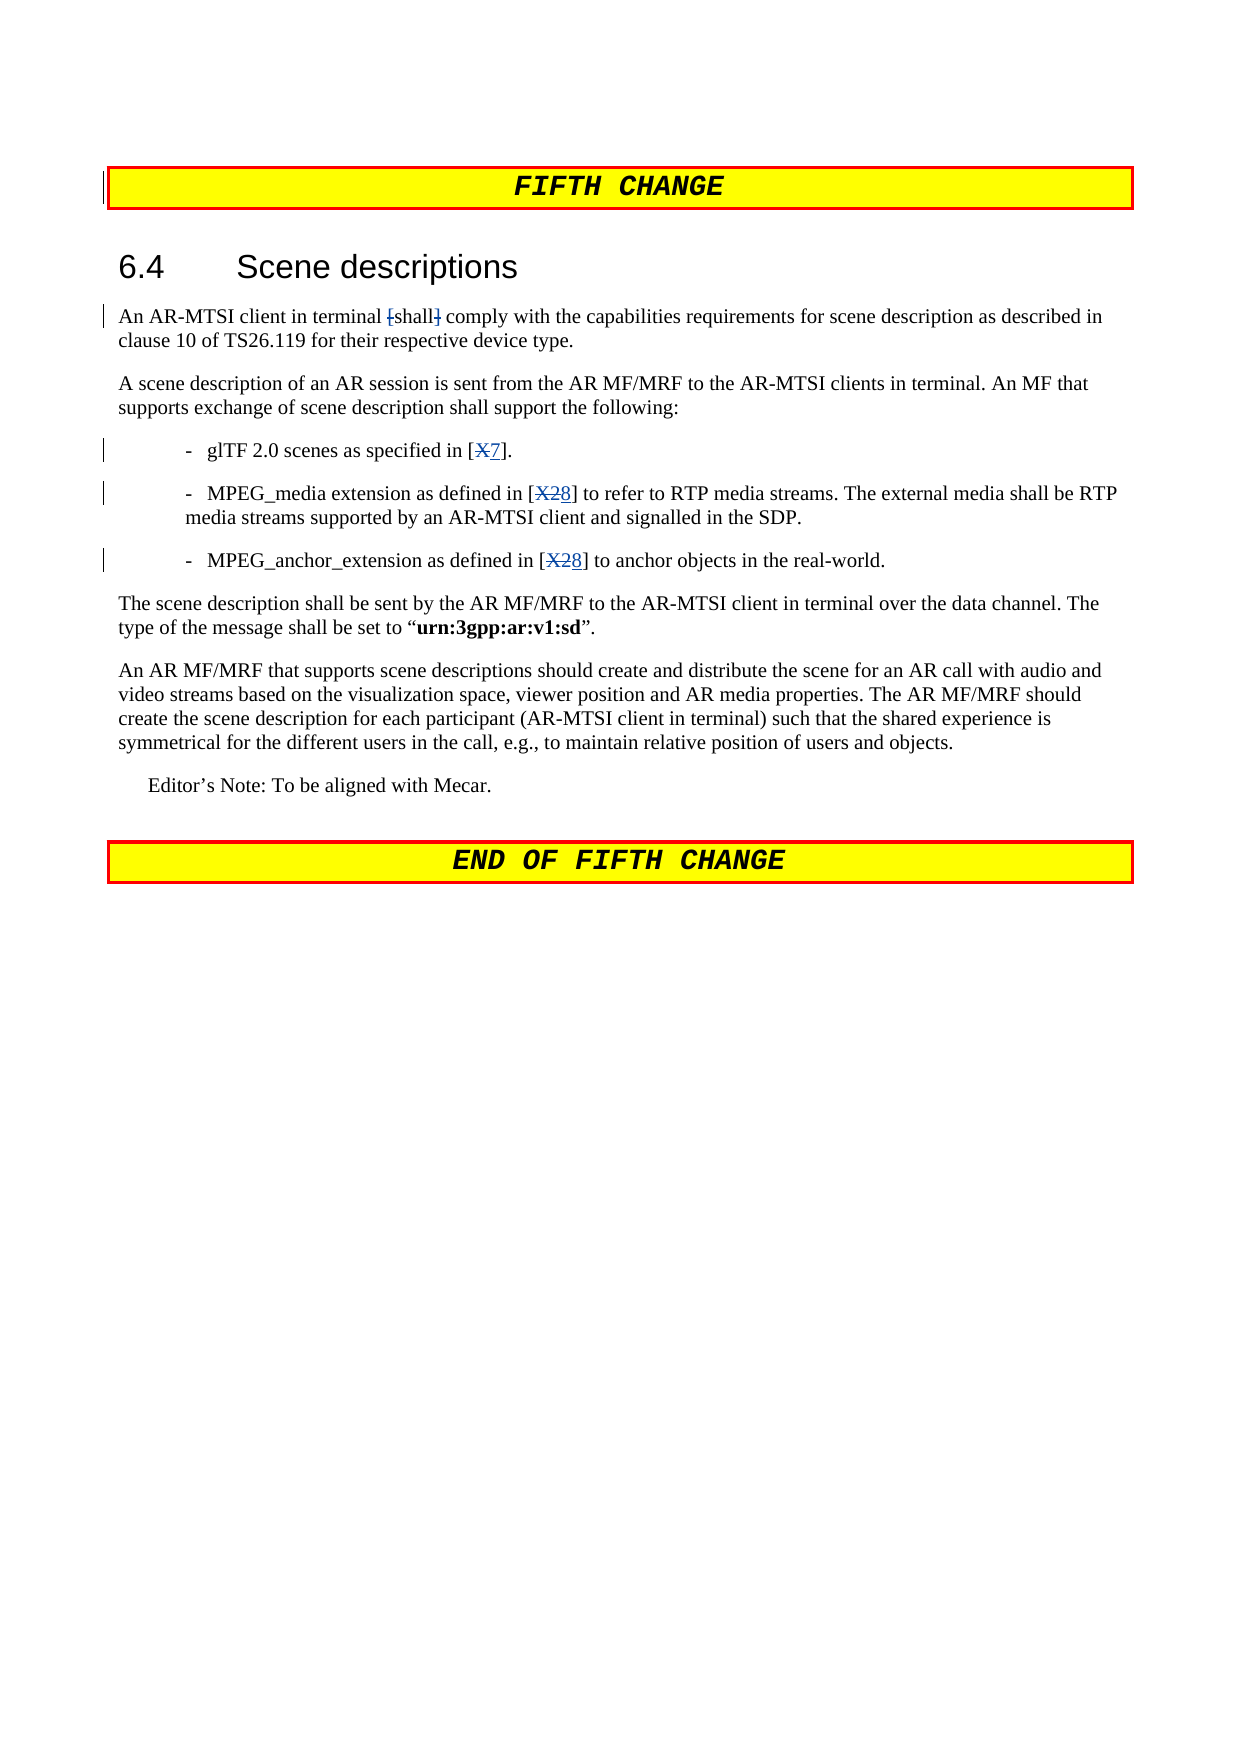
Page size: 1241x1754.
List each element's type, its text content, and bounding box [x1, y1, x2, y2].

text Editor’s Note: To be aligned with Mecar. [148, 772, 1122, 797]
text fifth CHANGE [110, 169, 1131, 207]
subtitle 6.4 Scene descriptions [118, 247, 1122, 286]
text End of Fifth CHANGE [110, 844, 1131, 881]
text An AR-MTSI client in terminal shall comply with the capabilities requirements for scene description as described in clause 10 of TS26.119 for their respective device type. [118, 304, 1122, 352]
text - glTF 2.0 scenes as specified in []. [185, 438, 1122, 462]
text An AR MF/MRF that supports scene descriptions should create and distribute the scene for an AR call with audio and video streams based on the visualization space, viewer position and AR media properties. The AR MF/MRF should create the scene description for each participant (AR-MTSI client in terminal) such that the shared experience is symmetrical for the different users in the call, e.g., to maintain relative position of users and objects. [118, 657, 1122, 754]
text - MPEG_media extension as defined in [] to refer to RTP media streams. The external media shall be RTP media streams supported by an AR-MTSI client and signalled in the SDP. [185, 481, 1122, 529]
text - MPEG_anchor_extension as defined in [] to anchor objects in the real-world. [185, 548, 1122, 572]
text A scene description of an AR session is sent from the AR MF/MRF to the AR-MTSI clients in terminal. An MF that supports exchange of scene description shall support the following: [118, 371, 1122, 419]
text The scene description shall be sent by the AR MF/MRF to the AR-MTSI client in terminal over the data channel. The type of the message shall be set to “urn:3gpp:ar:v1:sd”. [118, 591, 1122, 639]
